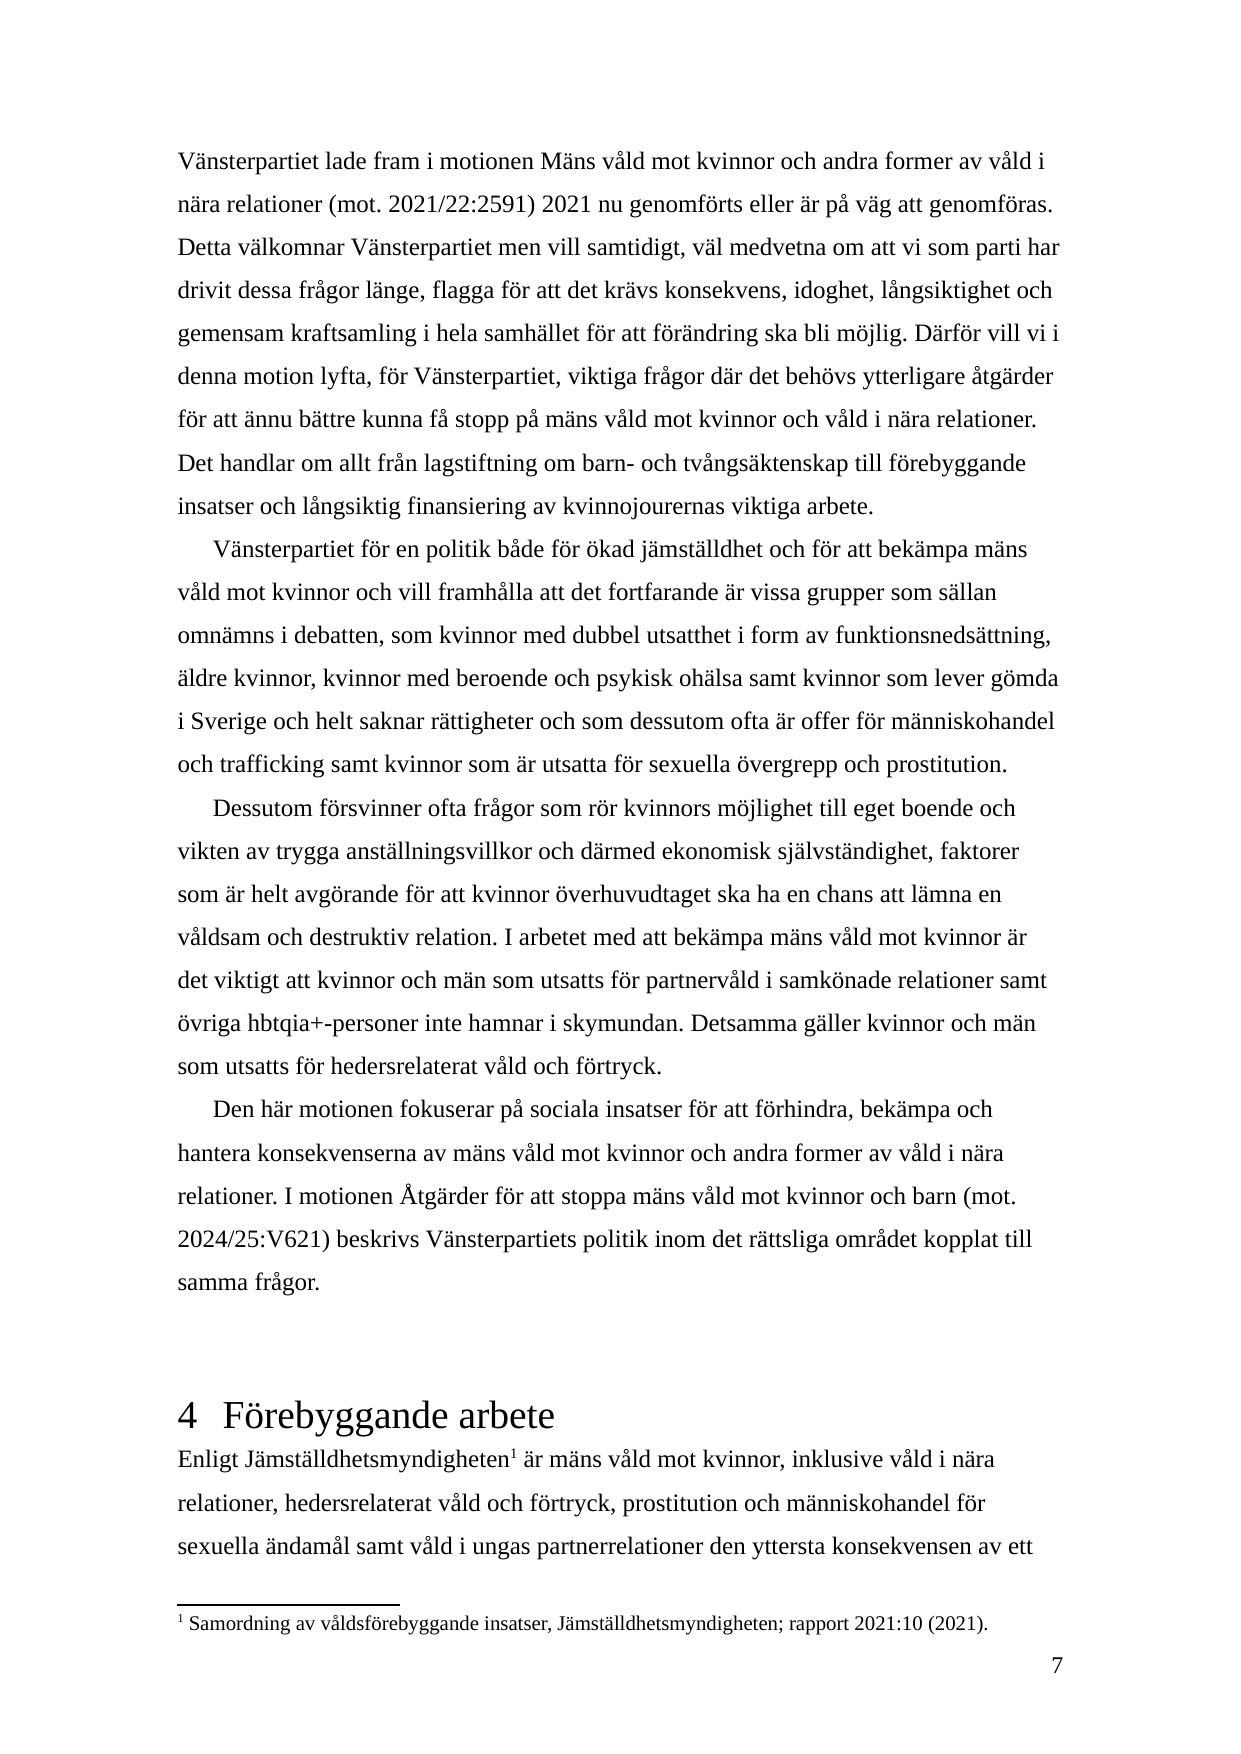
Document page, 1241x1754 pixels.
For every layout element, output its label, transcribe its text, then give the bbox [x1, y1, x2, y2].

text Vänsterpartiet för en politik både för ökad jämställdhet och för att bekämpa mäns våld mot kvinnor och vill framhålla att det fortfarande är vissa grupper som sällan omnämns i debatten, som kvinnor med dubbel utsatthet i form av funktionsnedsättning, äldre kvinnor, kvinnor med beroende och psykisk ohälsa samt kvinnor som lever gömda i Sverige och helt saknar rättigheter och som dessutom ofta är offer för människohandel och trafficking samt kvinnor som är utsatta för sexuella övergrepp och prostitution. [177, 534, 1063, 778]
subtitle Förebyggande arbete [177, 1396, 1063, 1436]
text Den här motionen fokuserar på sociala insatser för att förhindra, bekämpa och hantera konsekvenserna av mäns våld mot kvinnor och andra former av våld i nära relationer. I motionen Åtgärder för att stoppa mäns våld mot kvinnor och barn (mot. 2024/25:V621) beskrivs Vänsterpartiets politik inom det rättsliga området kopplat till samma frågor. [177, 1094, 1063, 1296]
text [177, 146, 1063, 519]
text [177, 1444, 1063, 1559]
text Dessutom försvinner ofta frågor som rör kvinnors möjlighet till eget boende och vikten av trygga anställningsvillkor och därmed ekonomisk självständighet, faktorer som är helt avgörande för att kvinnor överhuvudtaget ska ha en chans att lämna en våldsam och destruktiv relation. I arbetet med att bekämpa mäns våld mot kvinnor är det viktigt att kvinnor och män som utsatts för partnervåld i samkönade relationer samt övriga hbtqia+-personer inte hamnar i skymundan. Detsamma gäller kvinnor och män som utsatts för hedersrelaterat våld och förtryck. [177, 793, 1063, 1080]
